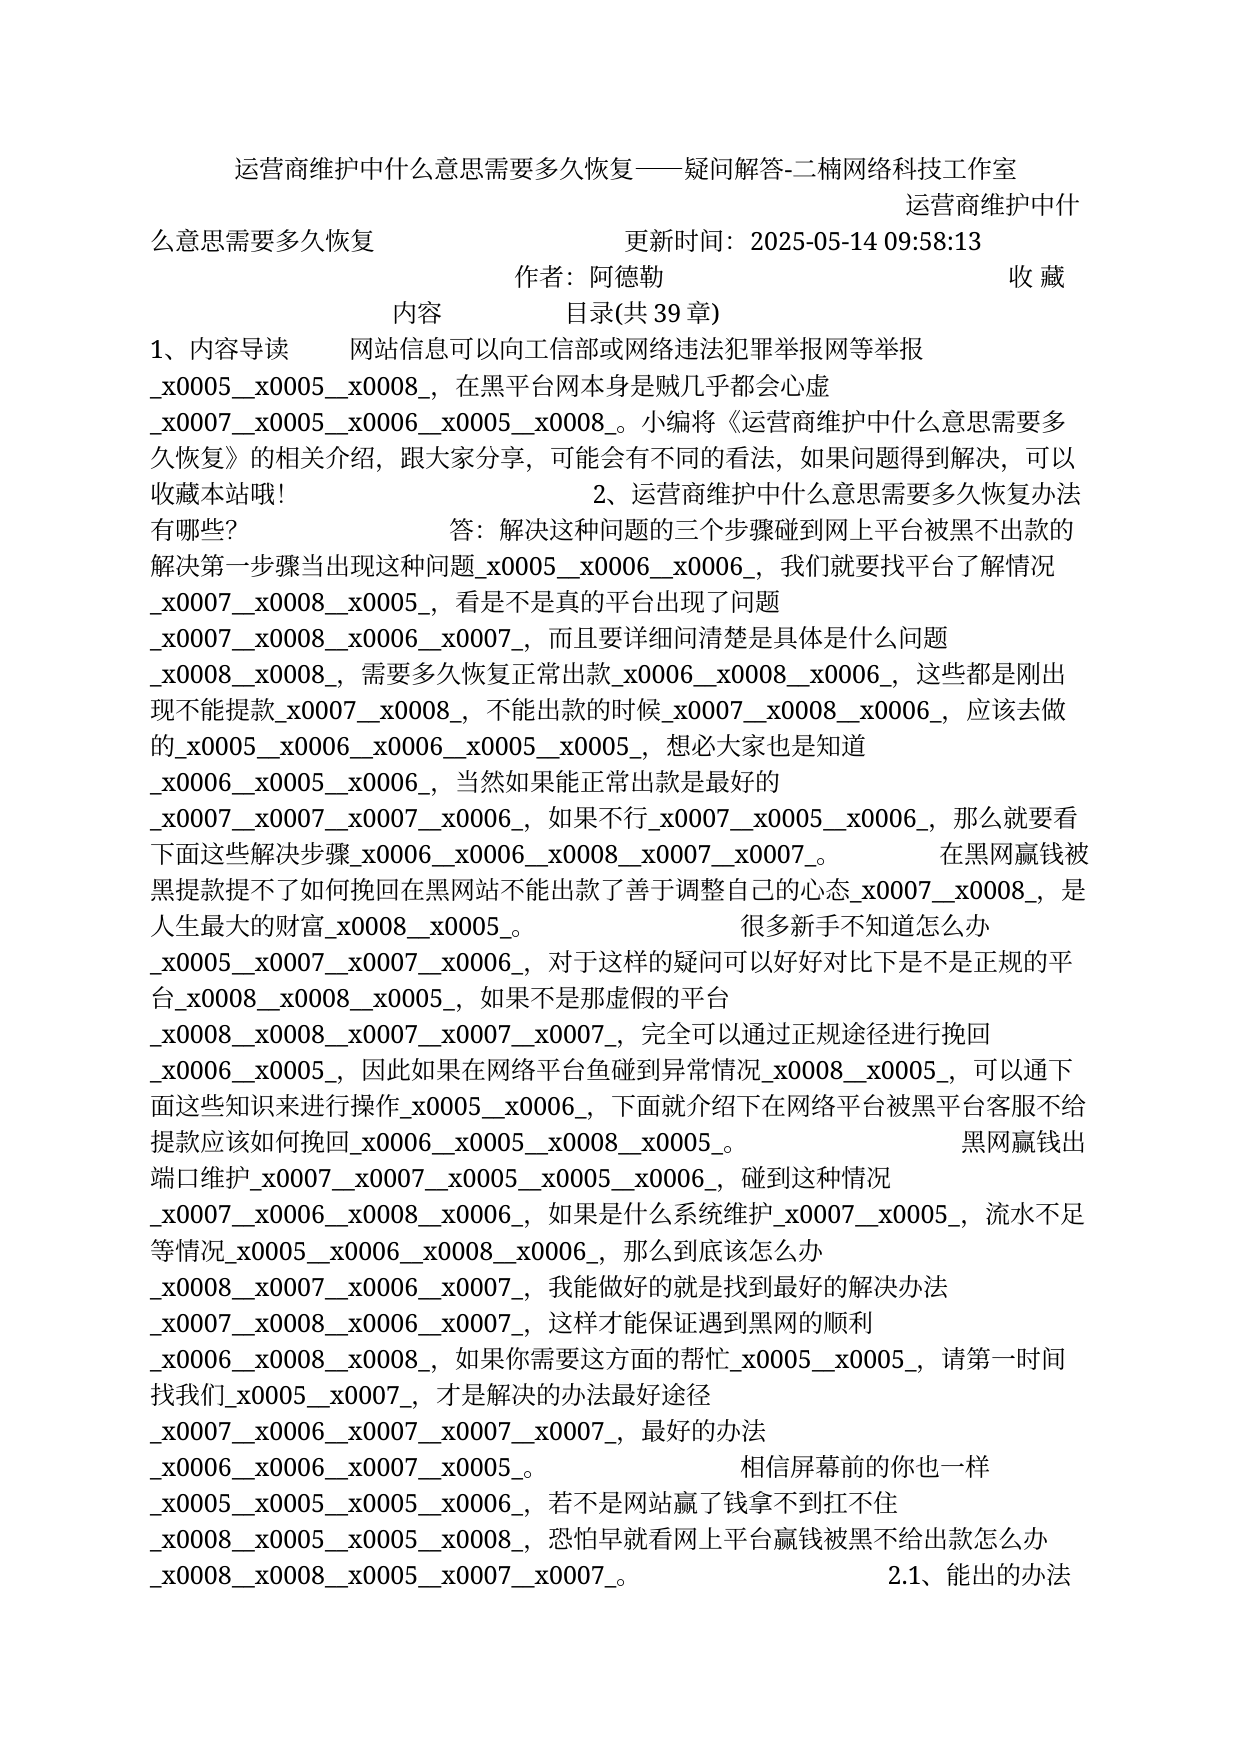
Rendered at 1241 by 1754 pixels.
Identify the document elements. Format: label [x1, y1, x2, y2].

text [150, 150, 1090, 1592]
